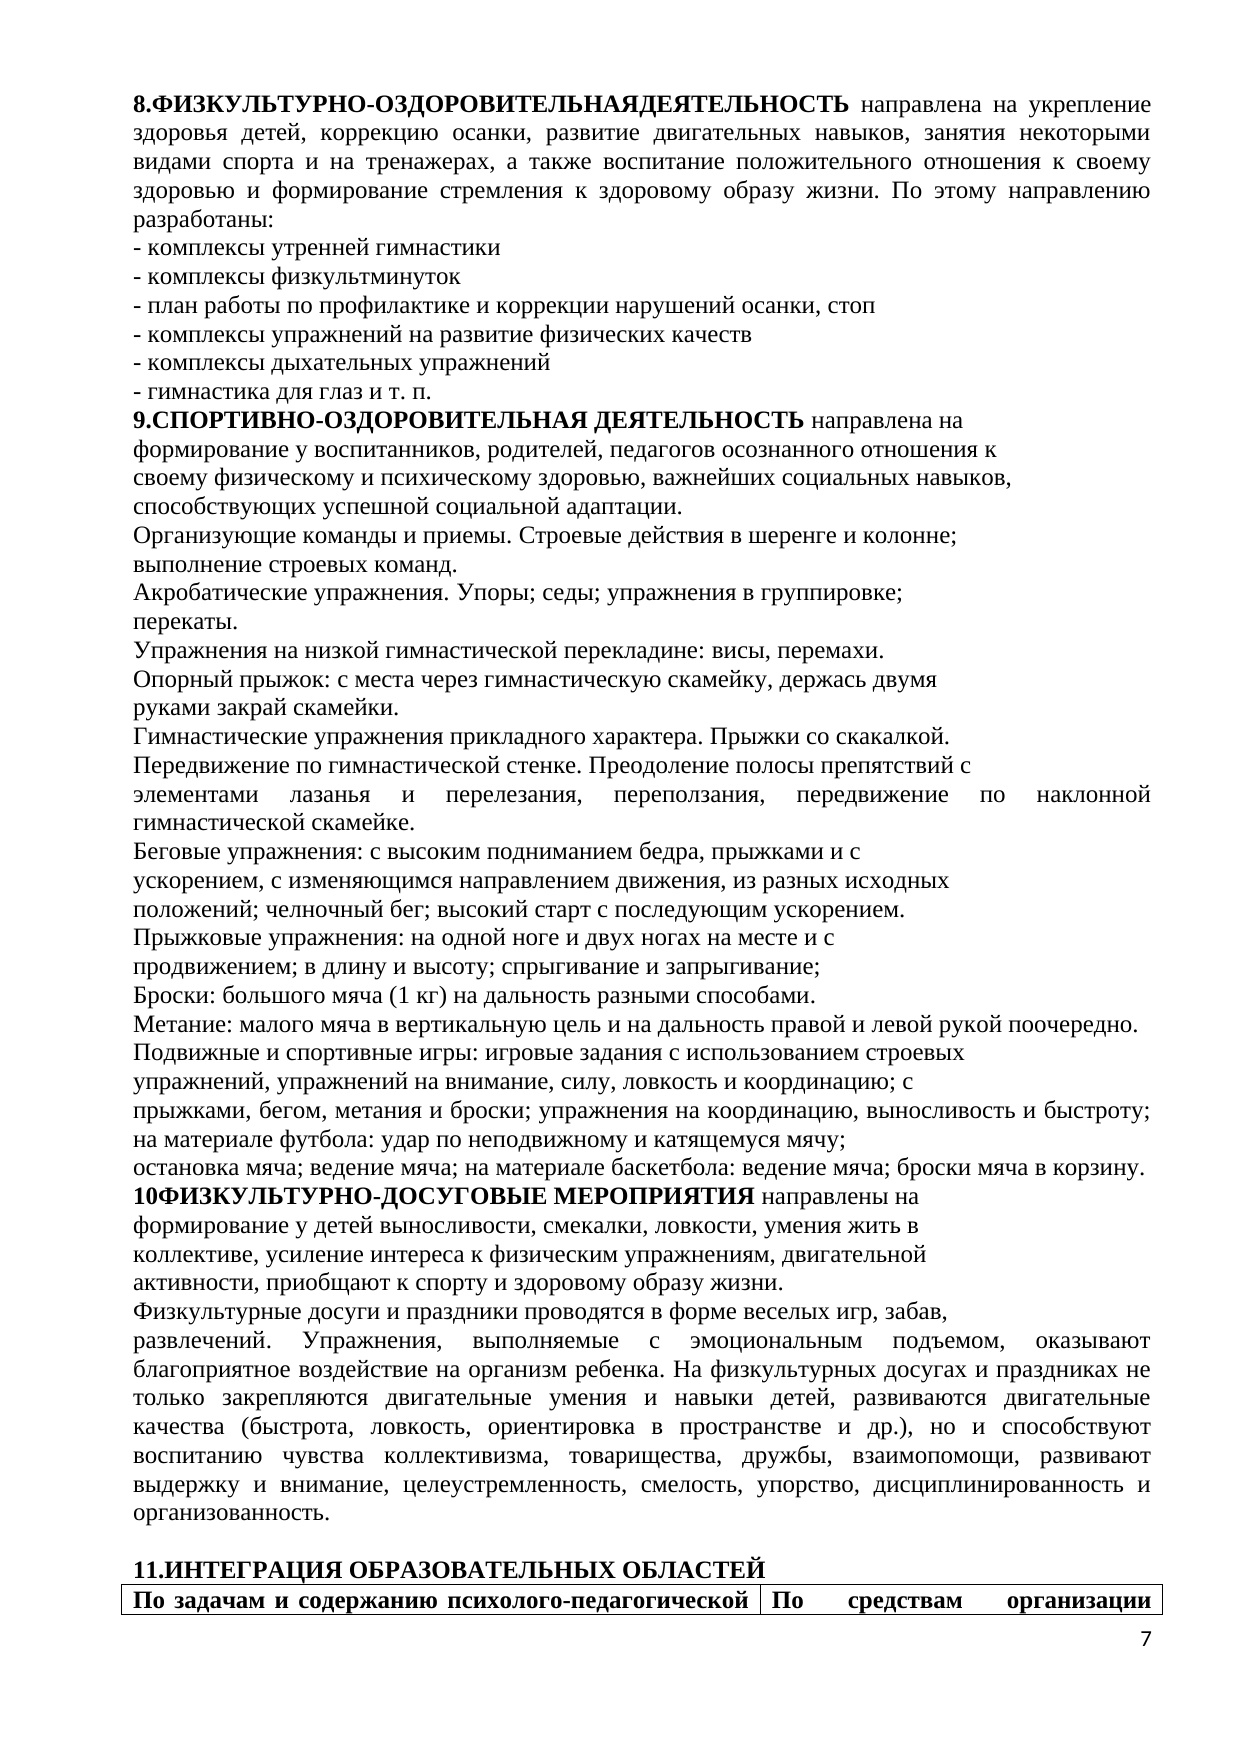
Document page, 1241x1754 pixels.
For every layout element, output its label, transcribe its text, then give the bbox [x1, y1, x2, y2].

text Акробатические упражнения. Упоры; седы; упражнения в группировке; [133, 577, 1152, 606]
text своему физическому и психическому здоровью, важнейших социальных навыков, [133, 462, 1152, 491]
text 10ФИЗКУЛЬТУРНО-ДОСУГОВЫЕ МЕРОПРИЯТИЯ направлены на [133, 1181, 1152, 1210]
text - план работы по профилактике и коррекции нарушений осанки, стоп [133, 290, 1152, 319]
text положений; челночный бег; высокий старт с последующим ускорением. [133, 894, 1152, 922]
text Прыжковые упражнения: на одной ноге и двух ногах на месте и с [133, 922, 1152, 951]
text продвижением; в длину и высоту; спрыгивание и запрыгивание; [133, 951, 1152, 980]
text упражнений, упражнений на внимание, силу, ловкость и координацию; с [133, 1066, 1152, 1095]
text коллективе, усиление интереса к физическим упражнениям, двигательной [133, 1239, 1152, 1267]
text Передвижение по гимнастической стенке. Преодоление полосы препятствий с [133, 750, 1152, 779]
text Гимнастические упражнения прикладного характера. Прыжки со скакалкой. [133, 721, 1152, 750]
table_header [122, 1585, 760, 1613]
text Подвижные и спортивные игры: игровые задания с использованием строевых [133, 1037, 1152, 1066]
text формирование у воспитанников, родителей, педагогов осознанного отношения к [133, 434, 1152, 462]
text Беговые упражнения: с высоким подниманием бедра, прыжками и с [133, 836, 1152, 865]
text Броски: большого мяча (1 кг) на дальность разными способами. [133, 980, 1152, 1009]
text активности, приобщают к спорту и здоровому образу жизни. [133, 1267, 1152, 1296]
text - комплексы упражнений на развитие физических качеств [133, 319, 1152, 347]
text развлечений. Упражнения, выполняемые с эмоциональным подъемом, оказывают благоприятное воздействие на организм ребенка. На физкультурных досугах и праздниках не только закрепляются двигательные умения и навыки детей, развиваются двигательные качества (быстрота, ловкость, ориентировка в пространстве и др.), но и способствуют воспитанию чувства коллективизма, товарищества, дружбы, взаимопомощи, развивают выдержку и внимание, целеустремленность, смелость, упорство, дисциплинированность и организованность. [133, 1325, 1152, 1526]
text перекаты. [133, 606, 1152, 635]
text - комплексы дыхательных упражнений [133, 347, 1152, 376]
text ускорением, с изменяющимся направлением движения, из разных исходных [133, 865, 1152, 894]
text выполнение строевых команд. [133, 549, 1152, 577]
text руками закрай скамейки. [133, 692, 1152, 721]
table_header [761, 1585, 1162, 1613]
text формирование у детей выносливости, смекалки, ловкости, умения жить в [133, 1210, 1152, 1239]
text способствующих успешной социальной адаптации. [133, 491, 1152, 520]
text остановка мяча; ведение мяча; на материале баскетбола: ведение мяча; броски мяча в корзину. [133, 1152, 1152, 1181]
text - комплексы физкультминуток [133, 261, 1152, 290]
text - комплексы утренней гимнастики [133, 232, 1152, 261]
text Метание: малого мяча в вертикальную цель и на дальность правой и левой рукой поочередно. [133, 1009, 1152, 1037]
text Организующие команды и приемы. Строевые действия в шеренге и колонне; [133, 520, 1152, 549]
text прыжками, бегом, метания и броски; упражнения на координацию, выносливость и быстроту; на материале футбола: удар по неподвижному и катящемуся мячу; [133, 1095, 1152, 1152]
text 9.СПОРТИВНО-ОЗДОРОВИТЕЛЬНАЯ ДЕЯТЕЛЬНОСТЬ направлена на [133, 405, 1152, 434]
text Физкультурные досуги и праздники проводятся в форме веселых игр, забав, [133, 1296, 1152, 1325]
text 8.ФИЗКУЛЬТУРНО-ОЗДОРОВИТЕЛЬНАЯДЕЯТЕЛЬНОСТЬ направлена на укрепление здоровья детей, коррекцию осанки, развитие двигательных навыков, занятия некоторыми видами спорта и на тренажерах, а также воспитание положительного отношения к своему здоровью и формирование стремления к здоровому образу жизни. По этому направлению разработаны: [133, 89, 1152, 232]
text - гимнастика для глаз и т. п. [133, 376, 1152, 405]
text Опорный прыжок: с места через гимнастическую скамейку, держась двумя [133, 664, 1152, 692]
text 11.ИНТЕГРАЦИЯ ОБРАЗОВАТЕЛЬНЫХ ОБЛАСТЕЙ [133, 1555, 1152, 1584]
text элементами лазанья и перелезания, переползания, передвижение по наклонной гимнастической скамейке. [133, 779, 1152, 836]
text Упражнения на низкой гимнастической перекладине: висы, перемахи. [133, 635, 1152, 664]
